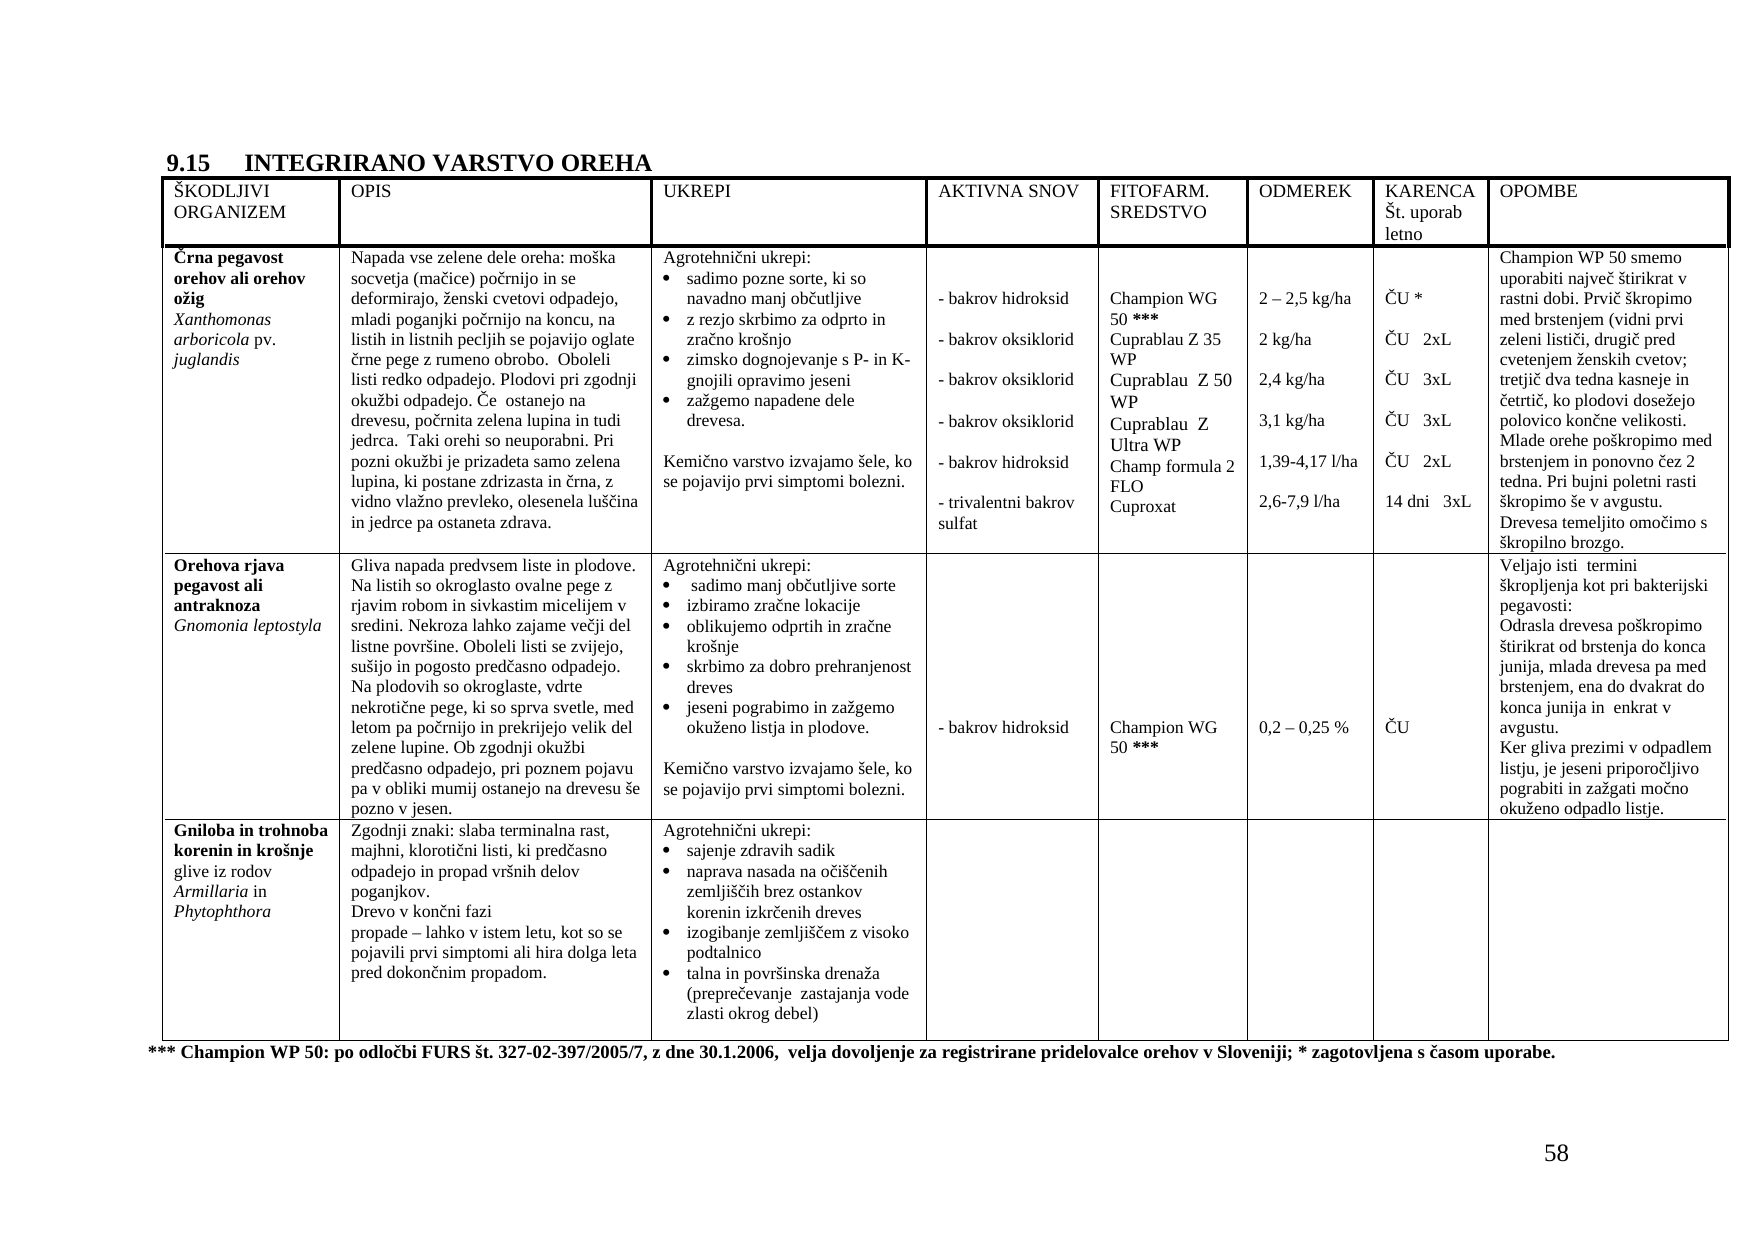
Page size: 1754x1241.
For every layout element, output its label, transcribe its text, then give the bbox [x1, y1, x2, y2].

table_cell Champion WG 50 *** [1099, 554, 1247, 819]
table_cell Orehova rjava pegavost ali antraknoza Gnomonia leptostyla [163, 553, 339, 819]
table_cell [1489, 819, 1728, 1039]
table_cell Champion WP 50 smemo uporabiti največ štirikrat v rastni dobi. Prvič škropimo med brstenjem (vidni prvi zeleni lističi, drugič pred cvetenjem ženskih cvetov; tretjič dva tedna kasneje in četrtič, ko plodovi dosežejo polovico končne velikosti. Mlade orehe poškropimo med brstenjem in ponovno čez 2 tedna. Pri bujni poletni rasti škropimo še v avgustu. Drevesa temeljito omočimo s škropilno brozgo. [1489, 244, 1728, 553]
table_cell Napada vse zelene dele oreha: moška socvetja (mačice) počrnijo in se deformirajo, ženski cvetovi odpadejo, mladi poganjki počrnijo na koncu, na listih in listnih pecljih se pojavijo oglate črne pege z rumeno obrobo. Oboleli listi redko odpadejo. Plodovi pri zgodnji okužbi odpadejo. Če ostanejo na drevesu, počrnita zelena lupina in tudi jedrca. Taki orehi so neuporabni. Pri pozni okužbi je prizadeta samo zelena lupina, ki postane zdrizasta in črna, z vidno vlažno prevleko, olesenela luščina in jedrce pa ostaneta zdrava. [340, 248, 651, 553]
table_cell Champion WG 50 *** Cuprablau Z 35 WP Cuprablau Z 50 WP Cuprablau Z Ultra WP Champ formula 2 FLO Cuproxat [1099, 248, 1247, 553]
table_header AKTIVNA SNOV [928, 180, 1097, 244]
table_cell Agrotehnični ukrepi: sajenje zdravih sadik naprava nasada na očiščenih zemljiščih brez ostankov korenin izkrčenih dreves izogibanje zemljiščem z visoko podtalnico talna in površinska drenaža (preprečevanje zastajanja vode zlasti okrog debel) [652, 820, 926, 1039]
table_cell 0,2 – 0,25 % [1248, 554, 1373, 819]
table_cell Veljajo isti termini škropljenja kot pri bakterijski pegavosti: Odrasla drevesa poškropimo štirikrat od brstenja do konca junija, mlada drevesa pa med brstenjem, ena do dvakrat do konca junija in enkrat v avgustu. Ker gliva prezimi v odpadlem listju, je jeseni priporočljivo pograbiti in zažgati močno okuženo odpadlo listje. [1489, 553, 1728, 819]
table_cell - bakrov hidroksid [927, 554, 1098, 819]
table_header UKREPI [653, 180, 925, 244]
table_cell 2 – 2,5 kg/ha 2 kg/ha 2,4 kg/ha 3,1 kg/ha 1,39-4,17 l/ha 2,6-7,9 l/ha [1248, 248, 1373, 553]
subtitle INTEGRIRANO VARSTVO OREHA [166, 148, 1606, 176]
table_cell [927, 820, 1098, 1039]
table_header OPOMBE [1490, 180, 1727, 244]
table_header ŠKODLJIVI ORGANIZEM [164, 180, 338, 244]
table_cell Črna pegavost orehov ali orehov ožig Xanthomonas arboricola pv. juglandis [163, 244, 339, 553]
table_cell [1374, 820, 1488, 1039]
table_cell [1248, 820, 1373, 1039]
table_cell ČU * ČU 2xL ČU 3xL ČU 3xL ČU 2xL 14 dni 3xL [1374, 248, 1488, 553]
table_header ODMEREK [1249, 180, 1372, 244]
table_header OPIS [341, 180, 650, 244]
table_cell - bakrov hidroksid - bakrov oksiklorid - bakrov oksiklorid - bakrov oksiklorid - bakrov hidroksid - trivalentni bakrov sulfat [927, 248, 1098, 553]
table_header FITOFARM. SREDSTVO [1100, 180, 1246, 244]
table_cell Zgodnji znaki: slaba terminalna rast, majhni, klorotični listi, ki predčasno odpadejo in propad vršnih delov poganjkov. Drevo v končni fazi propade – lahko v istem letu, kot so se pojavili prvi simptomi ali hira dolga leta pred dokončnim propadom. [340, 820, 651, 1039]
table_cell [1099, 820, 1247, 1039]
table_cell Agrotehnični ukrepi: sadimo pozne sorte, ki so navadno manj občutljive z rezjo skrbimo za odprto in zračno krošnjo zimsko dognojevanje s P- in K-gnojili opravimo jeseni zažgemo napadene dele drevesa. Kemično varstvo izvajamo šele, ko se pojavijo prvi simptomi bolezni. [652, 248, 926, 553]
table_cell Gliva napada predvsem liste in plodove. Na listih so okroglasto ovalne pege z rjavim robom in sivkastim micelijem v sredini. Nekroza lahko zajame večji del listne površine. Oboleli listi se zvijejo, sušijo in pogosto predčasno odpadejo. Na plodovih so okroglaste, vdrte nekrotične pege, ki so sprva svetle, med letom pa počrnijo in prekrijejo velik del zelene lupine. Ob zgodnji okužbi predčasno odpadejo, pri poznem pojavu pa v obliki mumij ostanejo na drevesu še pozno v jesen. [340, 554, 651, 819]
table_header KARENCA Št. uporab letno [1375, 180, 1487, 244]
table_cell Agrotehnični ukrepi: sadimo manj občutljive sorte izbiramo zračne lokacije oblikujemo odprtih in zračne krošnje skrbimo za dobro prehranjenost dreves jeseni pograbimo in zažgemo okuženo listja in plodove. Kemično varstvo izvajamo šele, ko se pojavijo prvi simptomi bolezni. [652, 554, 926, 819]
table_cell Gniloba in trohnoba korenin in krošnje glive iz rodov Armillaria in Phytophthora [163, 819, 339, 1039]
text *** Champion WP 50: po odločbi FURS št. 327-02-397/2005/7, z dne 30.1.2006, velja dovoljenje za registrirane pridelovalce orehov v Sloveniji; * zagotovljena s časom uporabe. [148, 1041, 1606, 1062]
table_cell ČU [1374, 554, 1488, 819]
